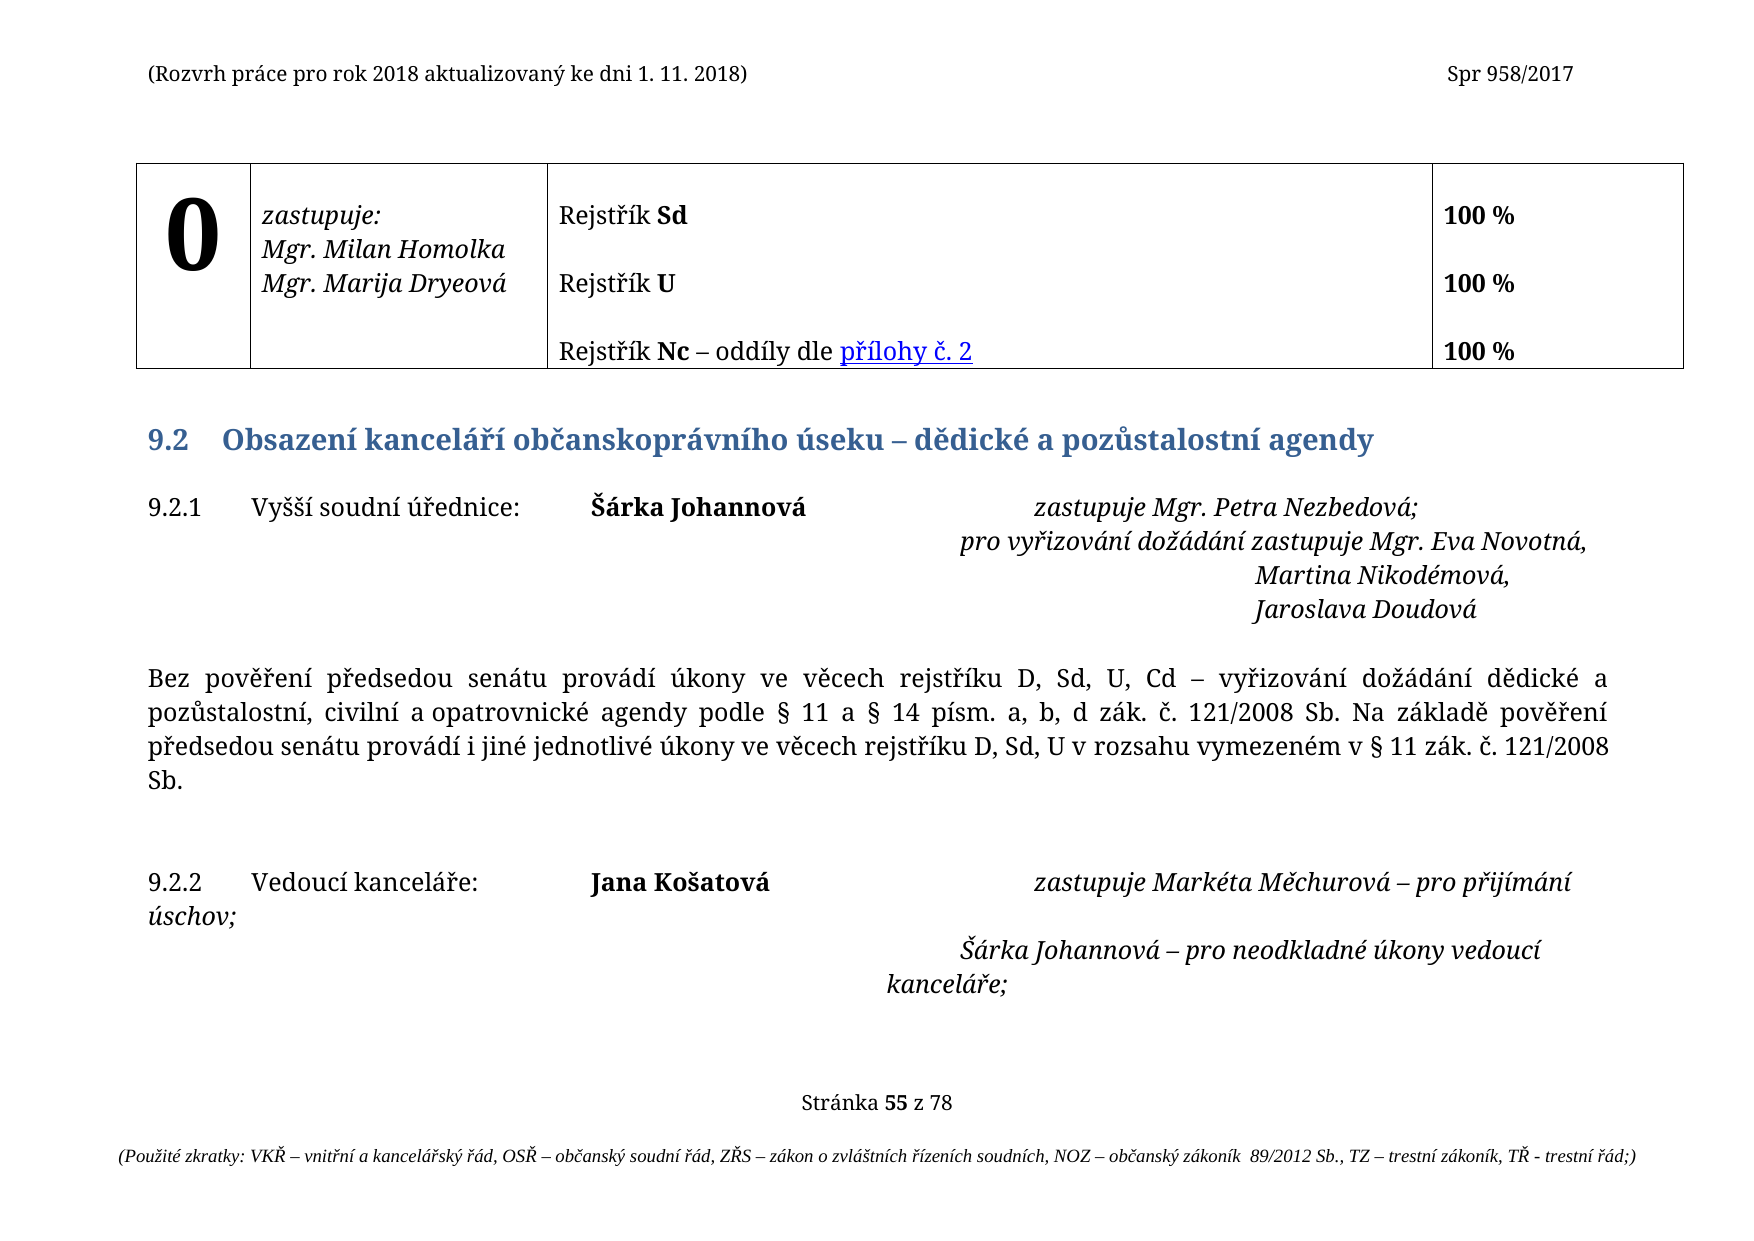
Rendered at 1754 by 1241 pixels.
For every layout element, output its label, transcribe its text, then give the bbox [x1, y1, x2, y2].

text pro vyřizování dožádání zastupuje Mgr. Eva Novotná, Martina Nikodémová, Jaroslava Doudová [960, 524, 1624, 626]
text 9.2.1 Vyšší soudní úřednice: Šárka Johannová zastupuje Mgr. Petra Nezbedová; [148, 490, 1606, 524]
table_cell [251, 164, 547, 368]
text 9.2.2 Vedoucí kanceláře: Jana Košatová zastupuje Markéta Měchurová – pro přijímání úschov; [148, 864, 1639, 933]
subtitle 9.2 Obsazení kanceláří občanskoprávního úseku – dědické a pozůstalostní agendy [148, 419, 1606, 459]
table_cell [1433, 164, 1683, 368]
text Bez pověření předsedou senátu provádí úkony ve věcech rejstříku D, Sd, U, Cd – vyřizování dožádání dědické a pozůstalostní, civilní a opatrovnické agendy podle § 11 a § 14 písm. a, b, d zák. č. 121/2008 Sb. Na základě pověření předsedou senátu provádí i jiné jednotlivé úkony ve věcech rejstříku D, Sd, U v rozsahu vymezeném v § 11 zák. č. 121/2008 Sb. [148, 660, 1609, 796]
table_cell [548, 164, 1432, 368]
table_cell 0 [137, 164, 250, 368]
text Šárka Johannová – pro neodkladné úkony vedoucí kanceláře; [886, 933, 1639, 1001]
